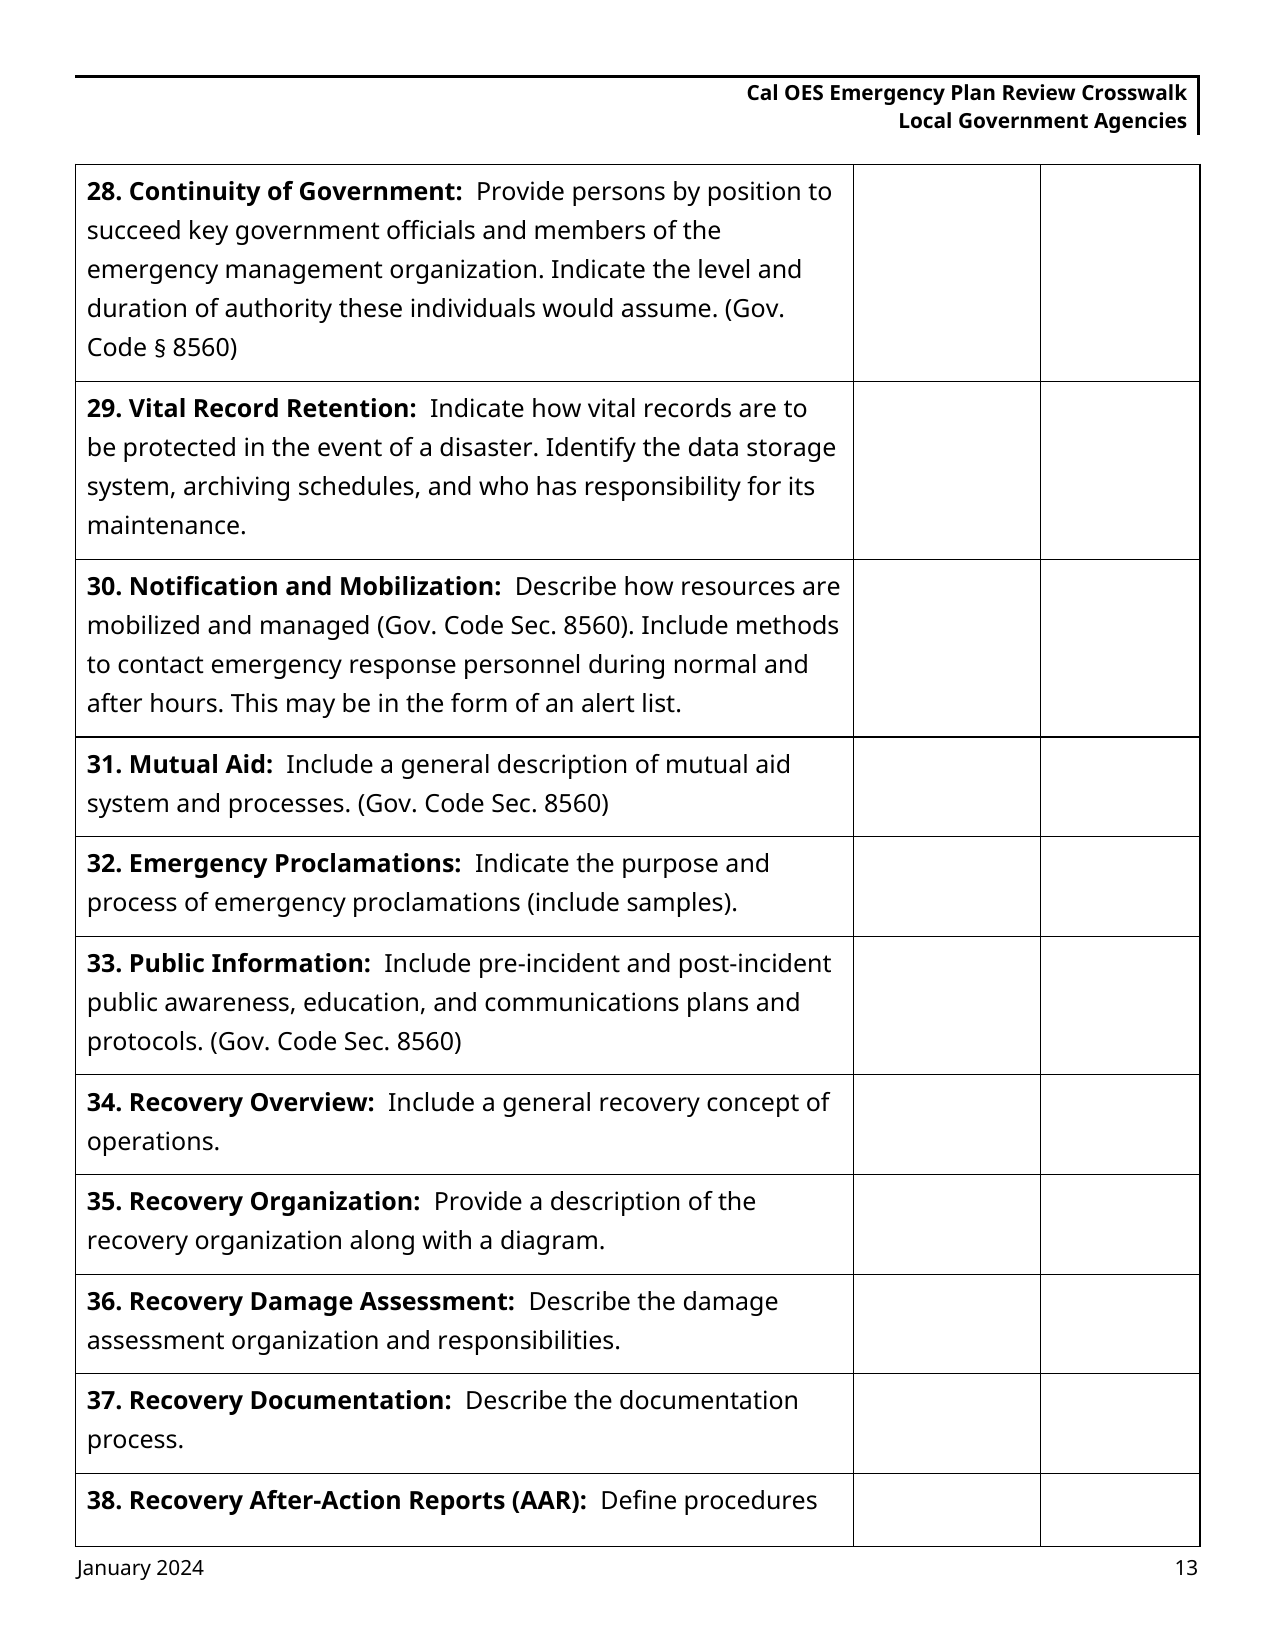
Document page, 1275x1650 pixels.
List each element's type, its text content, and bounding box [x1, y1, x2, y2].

table_cell [1041, 1374, 1199, 1473]
table_cell [1041, 1175, 1199, 1273]
table_cell [854, 1374, 1040, 1473]
table_cell 30. Notification and Mobilization: Describe how resources are mobilized and managed (Gov. Code Sec. 8560). Include methods to contact emergency response personnel during normal and after hours. This may be in the form of an alert list. [76, 560, 853, 736]
table_cell 34. Recovery Overview: Include a general recovery concept of operations. [76, 1075, 853, 1174]
table_cell [1041, 382, 1199, 558]
table_cell 29. Vital Record Retention: Indicate how vital records are to be protected in the event of a disaster. Identify the data storage system, archiving schedules, and who has responsibility for its maintenance. [76, 382, 853, 558]
table_cell 35. Recovery Organization: Provide a description of the recovery organization along with a diagram. [76, 1175, 853, 1273]
table_cell [854, 937, 1040, 1074]
table_cell 28. Continuity of Government: Provide persons by position to succeed key government officials and members of the emergency management organization. Indicate the level and duration of authority these individuals would assume. (Gov. Code § 8560) [76, 165, 853, 381]
table_cell [1041, 837, 1199, 936]
table_cell [1041, 165, 1199, 381]
table_cell [1041, 1474, 1199, 1546]
table_cell [1041, 937, 1199, 1074]
table_cell [1041, 560, 1199, 736]
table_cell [76, 1474, 853, 1546]
table_cell 36. Recovery Damage Assessment: Describe the damage assessment organization and responsibilities. [76, 1275, 853, 1373]
table_cell [854, 560, 1040, 736]
table_cell 33. Public Information: Include pre-incident and post-incident public awareness, education, and communications plans and protocols. (Gov. Code Sec. 8560) [76, 937, 853, 1074]
table_cell [854, 1075, 1040, 1174]
table_cell 31. Mutual Aid: Include a general description of mutual aid system and processes. (Gov. Code Sec. 8560) [76, 738, 853, 836]
table_cell [854, 837, 1040, 936]
table_cell [854, 1474, 1040, 1546]
table_cell 37. Recovery Documentation: Describe the documentation process. [76, 1374, 853, 1473]
table_cell [1041, 738, 1199, 836]
table_cell [1041, 1275, 1199, 1373]
table_cell [1041, 1075, 1199, 1174]
table_cell [854, 1175, 1040, 1273]
table_cell [854, 738, 1040, 836]
table_cell [854, 1275, 1040, 1373]
table_cell 32. Emergency Proclamations: Indicate the purpose and process of emergency proclamations (include samples). [76, 837, 853, 936]
table_cell [854, 165, 1040, 381]
table_cell [854, 382, 1040, 558]
